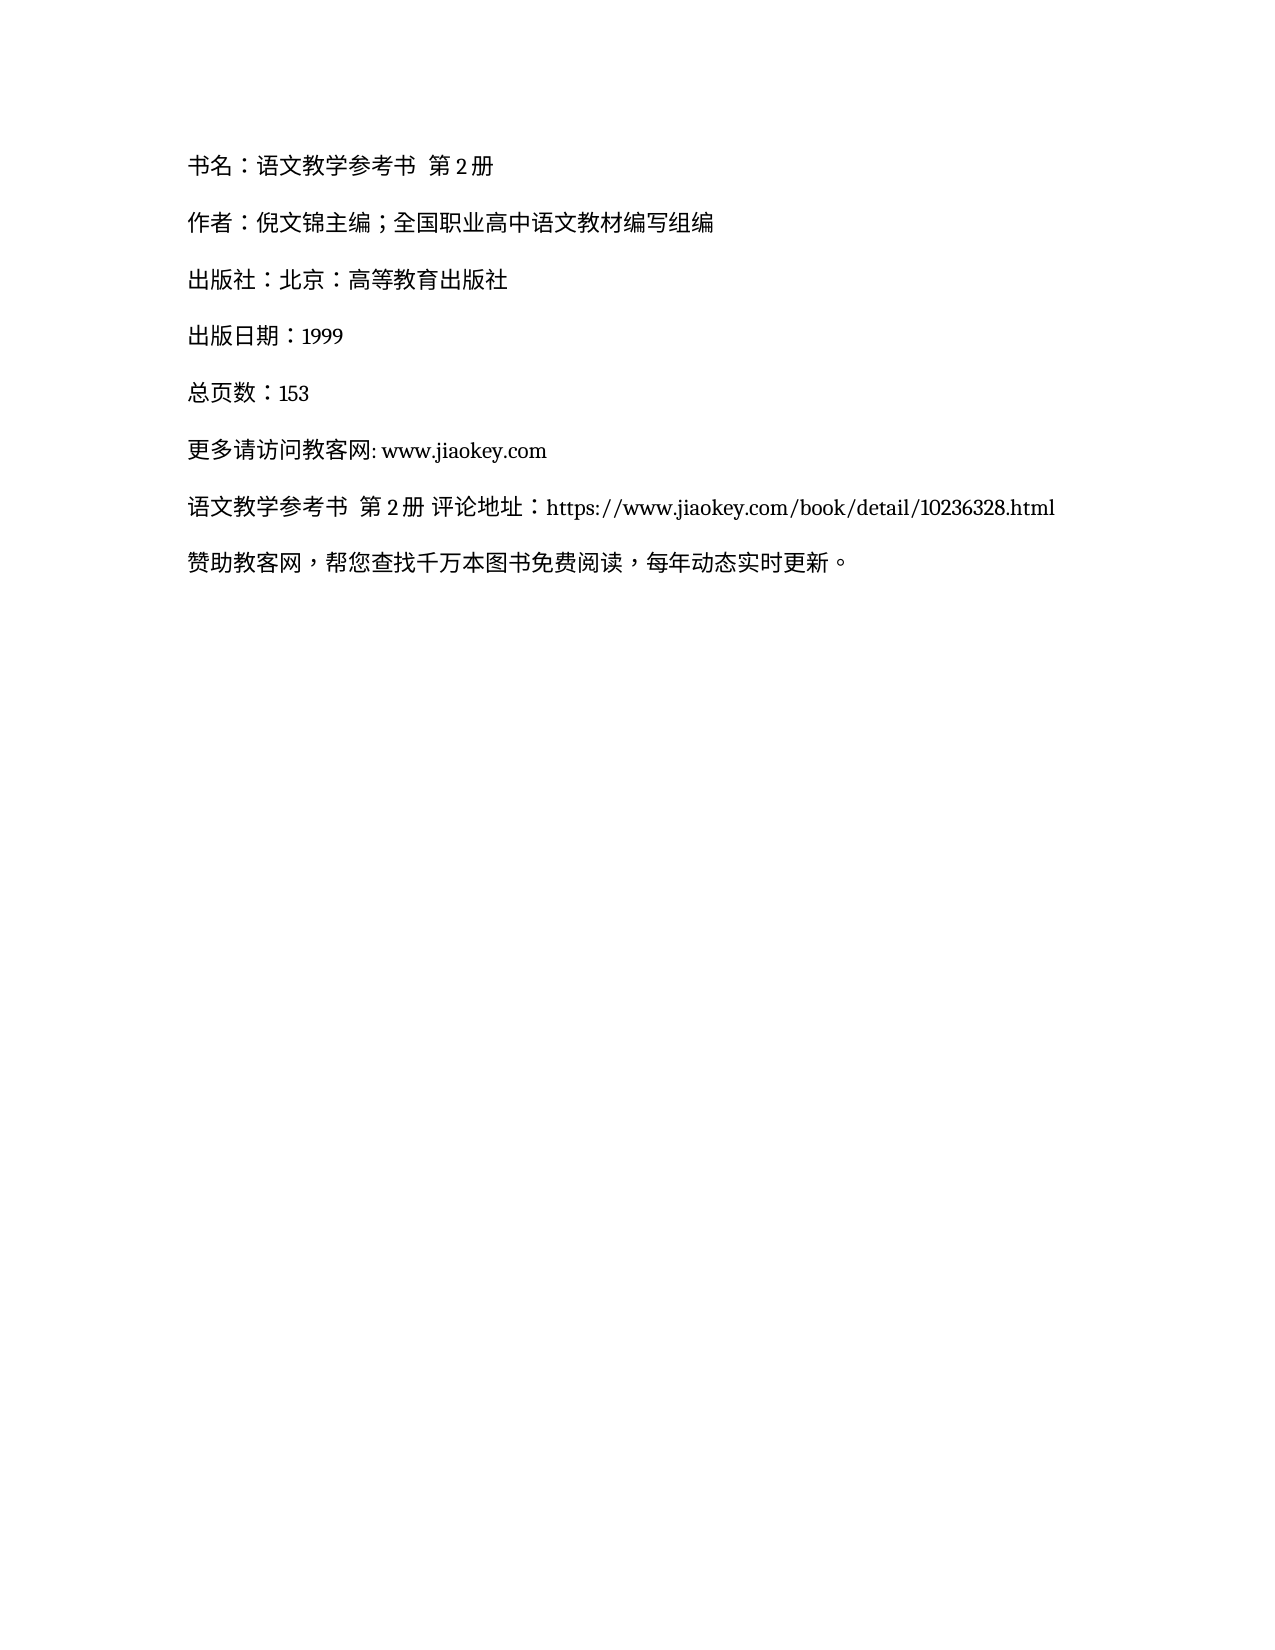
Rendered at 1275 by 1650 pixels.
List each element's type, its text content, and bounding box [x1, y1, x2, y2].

text 作者：倪文锦主编；全国职业高中语文教材编写组编 [187, 207, 1087, 238]
text 总页数：153 [187, 377, 1087, 408]
text 赞助教客网，帮您查找千万本图书免费阅读，每年动态实时更新。 [187, 547, 1087, 579]
text 出版社：北京：高等教育出版社 [187, 263, 1087, 295]
text 书名：语文教学参考书 第2册 [187, 150, 1087, 181]
text 出版日期：1999 [187, 320, 1087, 352]
text 更多请访问教客网: www.jiaokey.com [187, 434, 1087, 465]
text 语文教学参考书 第2册 评论地址：https://www.jiaokey.com/book/detail/10236328.html [187, 491, 1087, 522]
